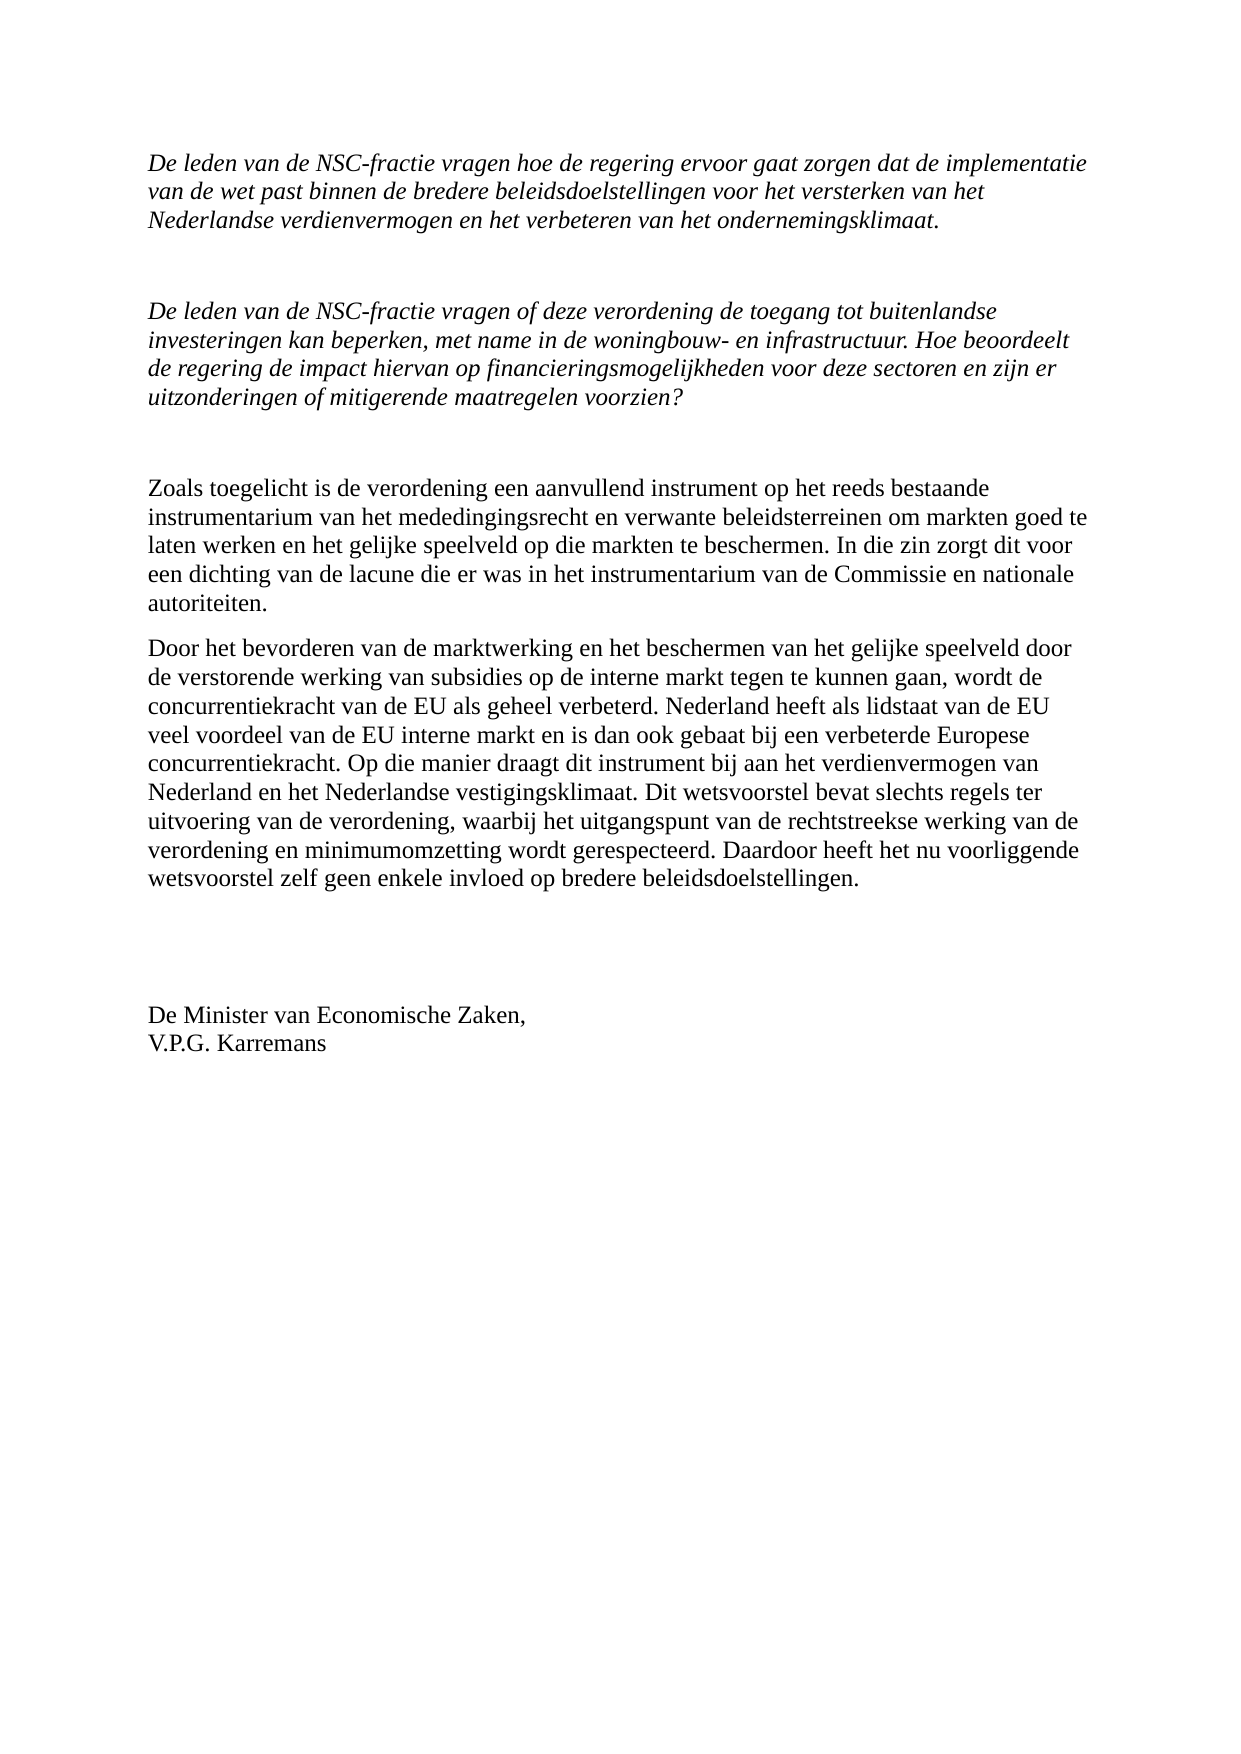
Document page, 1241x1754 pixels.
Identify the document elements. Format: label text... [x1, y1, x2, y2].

text De Minister van Economische Zaken, [148, 1000, 1093, 1028]
text Zoals toegelicht is de verordening een aanvullend instrument op het reeds bestaande instrumentarium van het mededingingsrecht en verwante beleidsterreinen om markten goed te laten werken en het gelijke speelveld op die markten te beschermen. In die zin zorgt dit voor een dichting van de lacune die er was in het instrumentarium van de Commissie en nationale autoriteiten. [148, 473, 1093, 617]
text Door het bevorderen van de marktwerking en het beschermen van het gelijke speelveld door de verstorende werking van subsidies op de interne markt tegen te kunnen gaan, wordt de concurrentiekracht van de EU als geheel verbeterd. Nederland heeft als lidstaat van de EU veel voordeel van de EU interne markt en is dan ook gebaat bij een verbeterde Europese concurrentiekracht. Op die manier draagt dit instrument bij aan het verdienvermogen van Nederland en het Nederlandse vestigingsklimaat. Dit wetsvoorstel bevat slechts regels ter uitvoering van de verordening, waarbij het uitgangspunt van de rechtstreekse werking van de verordening en minimumomzetting wordt gerespecteerd. Daardoor heeft het nu voorliggende wetsvoorstel zelf geen enkele invloed op bredere beleidsdoelstellingen. [148, 633, 1093, 892]
text De leden van de NSC-fractie vragen of deze verordening de toegang tot buitenlandse investeringen kan beperken, met name in de woningbouw- en infrastructuur. Hoe beoordeelt de regering de impact hiervan op financieringsmogelijkheden voor deze sectoren en zijn er uitzonderingen of mitigerende maatregelen voorzien? [148, 296, 1093, 411]
text V.P.G. Karremans [148, 1028, 1093, 1057]
text De leden van de NSC-fractie vragen hoe de regering ervoor gaat zorgen dat de implementatie van de wet past binnen de bredere beleidsdoelstellingen voor het versterken van het Nederlandse verdienvermogen en het verbeteren van het ondernemingsklimaat. [148, 148, 1093, 234]
